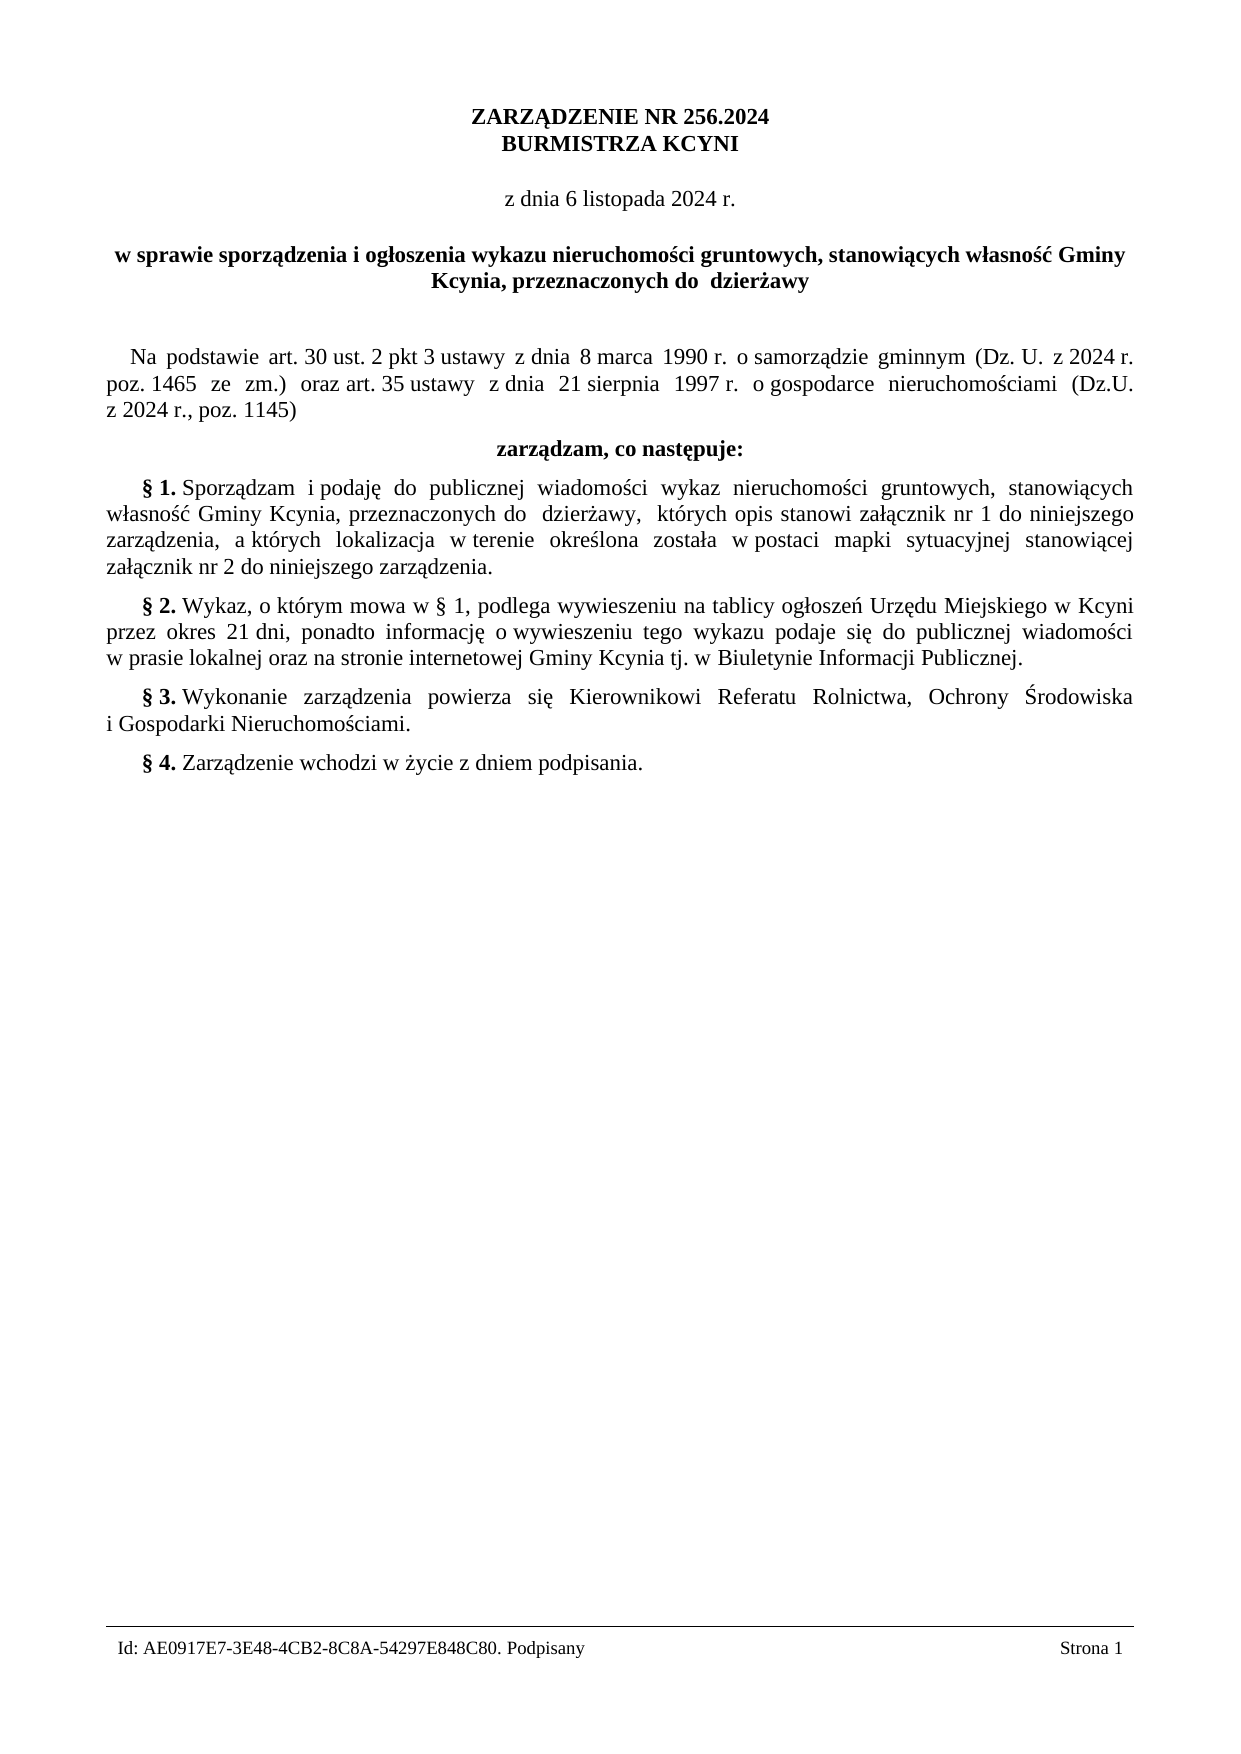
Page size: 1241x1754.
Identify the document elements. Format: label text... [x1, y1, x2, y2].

text w sprawie sporządzenia i ogłoszenia wykazu nieruchomości gruntowych, stanowiących własność Gminy Kcynia, przeznaczonych do dzierżawy [106, 241, 1134, 293]
text Na podstawie art. 30 ust. 2 pkt 3 ustawy z dnia 8 marca 1990 r. o samorządzie gminnym (Dz. U. z 2024 r. poz. 1465 ze zm.) oraz art. 35 ustawy z dnia 21 sierpnia 1997 r. o gospodarce nieruchomościami (Dz.U. z 2024 r., poz. 1145) [106, 343, 1134, 422]
text § 1. Sporządzam i podaję do publicznej wiadomości wykaz nieruchomości gruntowych, stanowiących własność Gminy Kcynia, przeznaczonych do dzierżawy, których opis stanowi załącznik nr 1 do niniejszego zarządzenia, a których lokalizacja w terenie określona została w postaci mapki sytuacyjnej stanowiącej załącznik nr 2 do niniejszego zarządzenia. [106, 474, 1134, 579]
text § 4. Zarządzenie wchodzi w życie z dniem podpisania. [106, 748, 1134, 775]
text Zarządzenie Nr 256.2024 Burmistrza Kcyni [106, 103, 1134, 156]
text z dnia 6 listopada 2024 r. [106, 185, 1134, 212]
text zarządzam, co następuje: [106, 435, 1134, 461]
text § 3. Wykonanie zarządzenia powierza się Kierownikowi Referatu Rolnictwa, Ochrony Środowiska i Gospodarki Nieruchomościami. [106, 683, 1134, 736]
text § 2. Wykaz, o którym mowa w § 1, podlega wywieszeniu na tablicy ogłoszeń Urzędu Miejskiego w Kcyni przez okres 21 dni, ponadto informację o wywieszeniu tego wykazu podaje się do publicznej wiadomości w prasie lokalnej oraz na stronie internetowej Gminy Kcynia tj. w Biuletynie Informacji Publicznej. [106, 592, 1134, 671]
